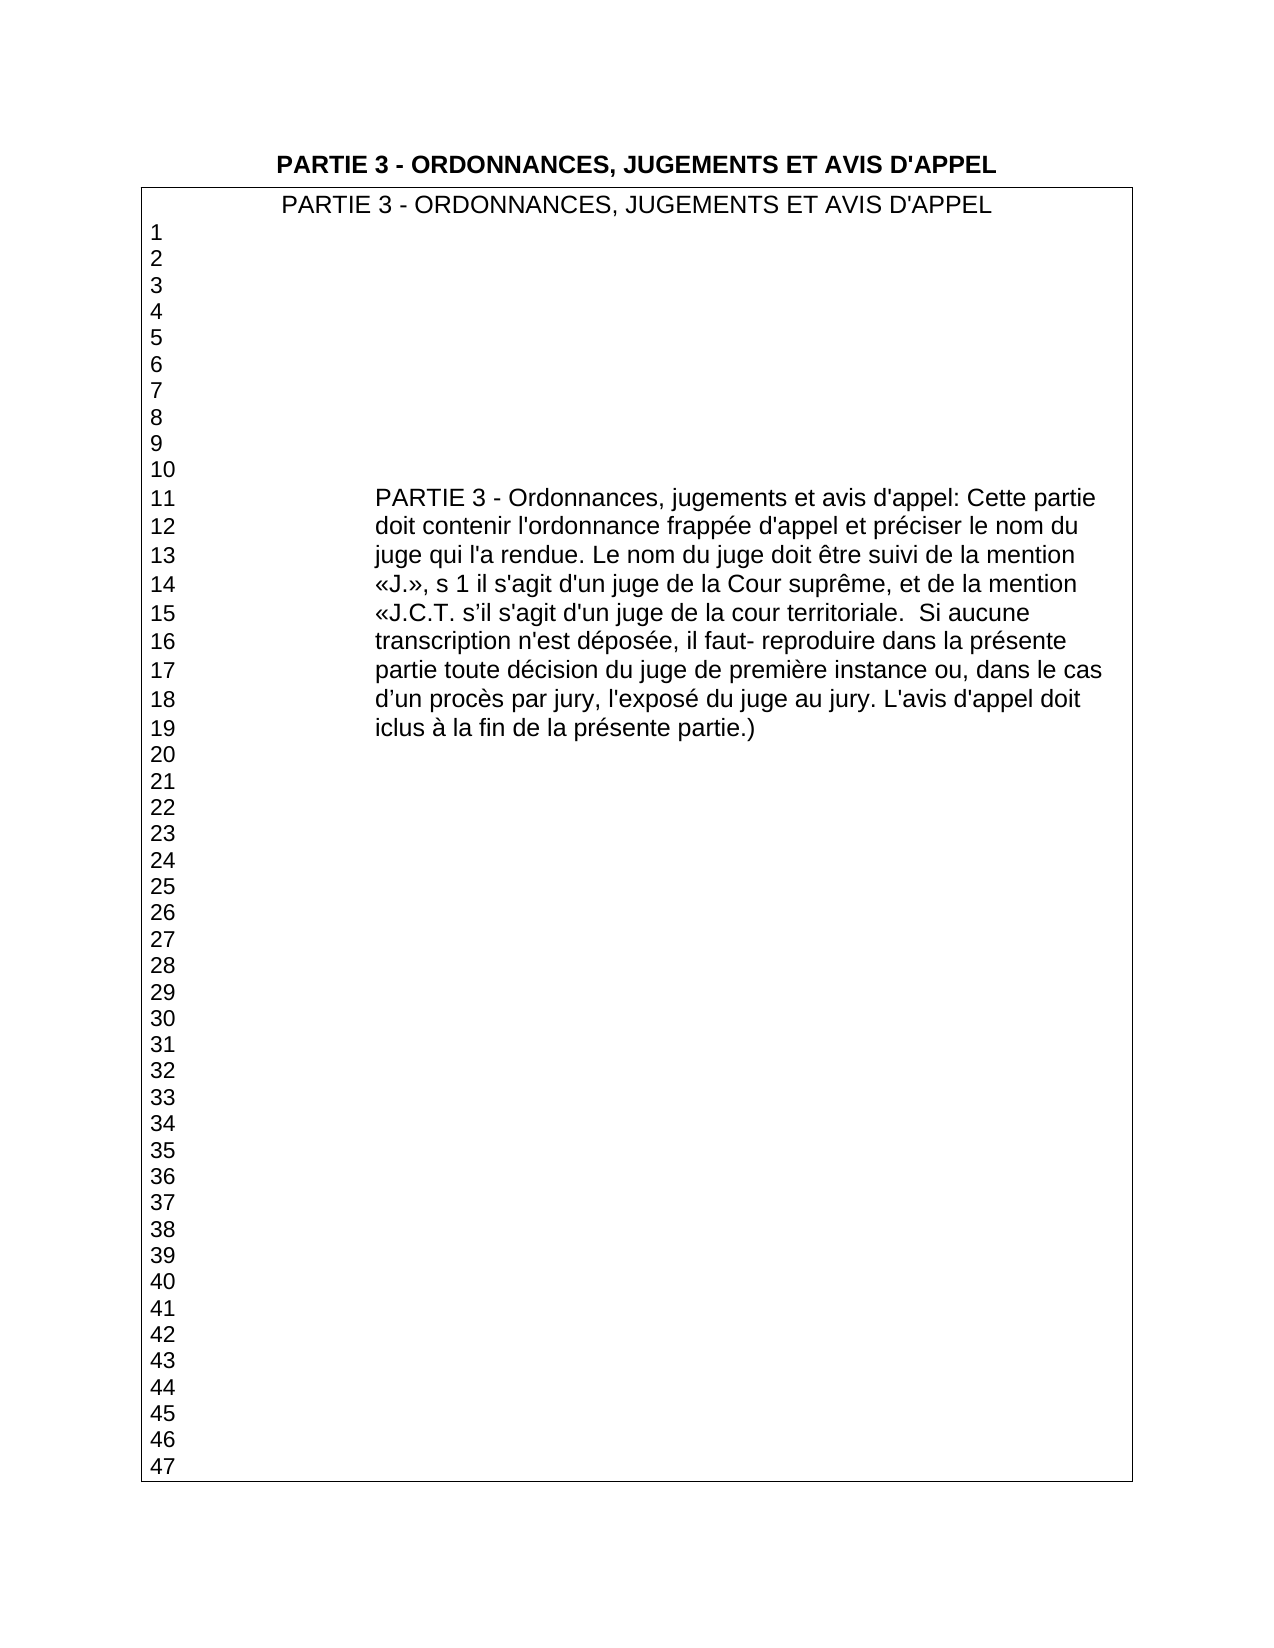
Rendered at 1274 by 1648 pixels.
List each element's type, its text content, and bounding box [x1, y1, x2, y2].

text 13 juge qui l'a rendue. Le nom du juge doit être suivi de la mention [150, 540, 1123, 569]
text 36 [150, 1163, 1123, 1189]
text 32 [150, 1057, 1123, 1084]
text 27 [150, 926, 1123, 952]
text 16 transcription n'est déposée, il faut- reproduire dans la présente [150, 626, 1123, 655]
text 19 iclus à la fin de la présente partie.) [150, 712, 1123, 741]
text 39 [150, 1242, 1123, 1268]
text 25 [150, 873, 1123, 899]
text 30 [150, 1005, 1123, 1031]
text 1 [150, 219, 1123, 245]
text 15 «J.C.T. s’il s'agit d'un juge de la cour territoriale. Si aucune [150, 597, 1123, 626]
text 45 [150, 1400, 1123, 1426]
text 37 [150, 1189, 1123, 1216]
text 10 [150, 456, 1123, 482]
text 6 [150, 351, 1123, 377]
text 7 [150, 377, 1123, 403]
text 14 «J.», s 1 il s'agit d'un juge de la Cour suprême, et de la mention [150, 569, 1123, 597]
text 17 partie toute décision du juge de première instance ou, dans le cas 18 d’un procès par jury, l'exposé du juge au jury. L'avis d'appel doit [150, 655, 1123, 712]
text 23 [150, 820, 1123, 847]
text 8 [150, 403, 1123, 430]
text 38 [150, 1216, 1123, 1242]
text 41 [150, 1295, 1123, 1321]
text PARTIE 3 - ORDONNANCES, JUGEMENTS ET AVIS D'APPEL [142, 188, 1132, 219]
text 5 [150, 324, 1123, 351]
text 4 [150, 298, 1123, 324]
text 26 [150, 899, 1123, 926]
text 47 [142, 1450, 1132, 1481]
text 21 [150, 768, 1123, 794]
text 31 [150, 1031, 1123, 1057]
text 46 [150, 1426, 1123, 1450]
text 42 [150, 1321, 1123, 1347]
text 24 [150, 847, 1123, 873]
text 44 [150, 1374, 1123, 1400]
text 2 [150, 245, 1123, 272]
text 29 [150, 978, 1123, 1005]
text 35 [150, 1137, 1123, 1163]
text 3 [150, 272, 1123, 298]
text 40 [150, 1268, 1123, 1295]
text 34 [150, 1110, 1123, 1137]
text 43 [150, 1347, 1123, 1374]
text 28 [150, 952, 1123, 978]
text 20 [150, 741, 1123, 768]
text PARTIE 3 - ORDONNANCES, JUGEMENTS ET AVIS D'APPEL [150, 150, 1123, 179]
text 9 [150, 430, 1123, 456]
text 22 [150, 794, 1123, 820]
text 33 [150, 1084, 1123, 1110]
text 11 PARTIE 3 - Ordonnances, jugements et avis d'appel: Cette partie 12 doit contenir l'ordonnance frappée d'appel et préciser le nom du [150, 482, 1123, 540]
